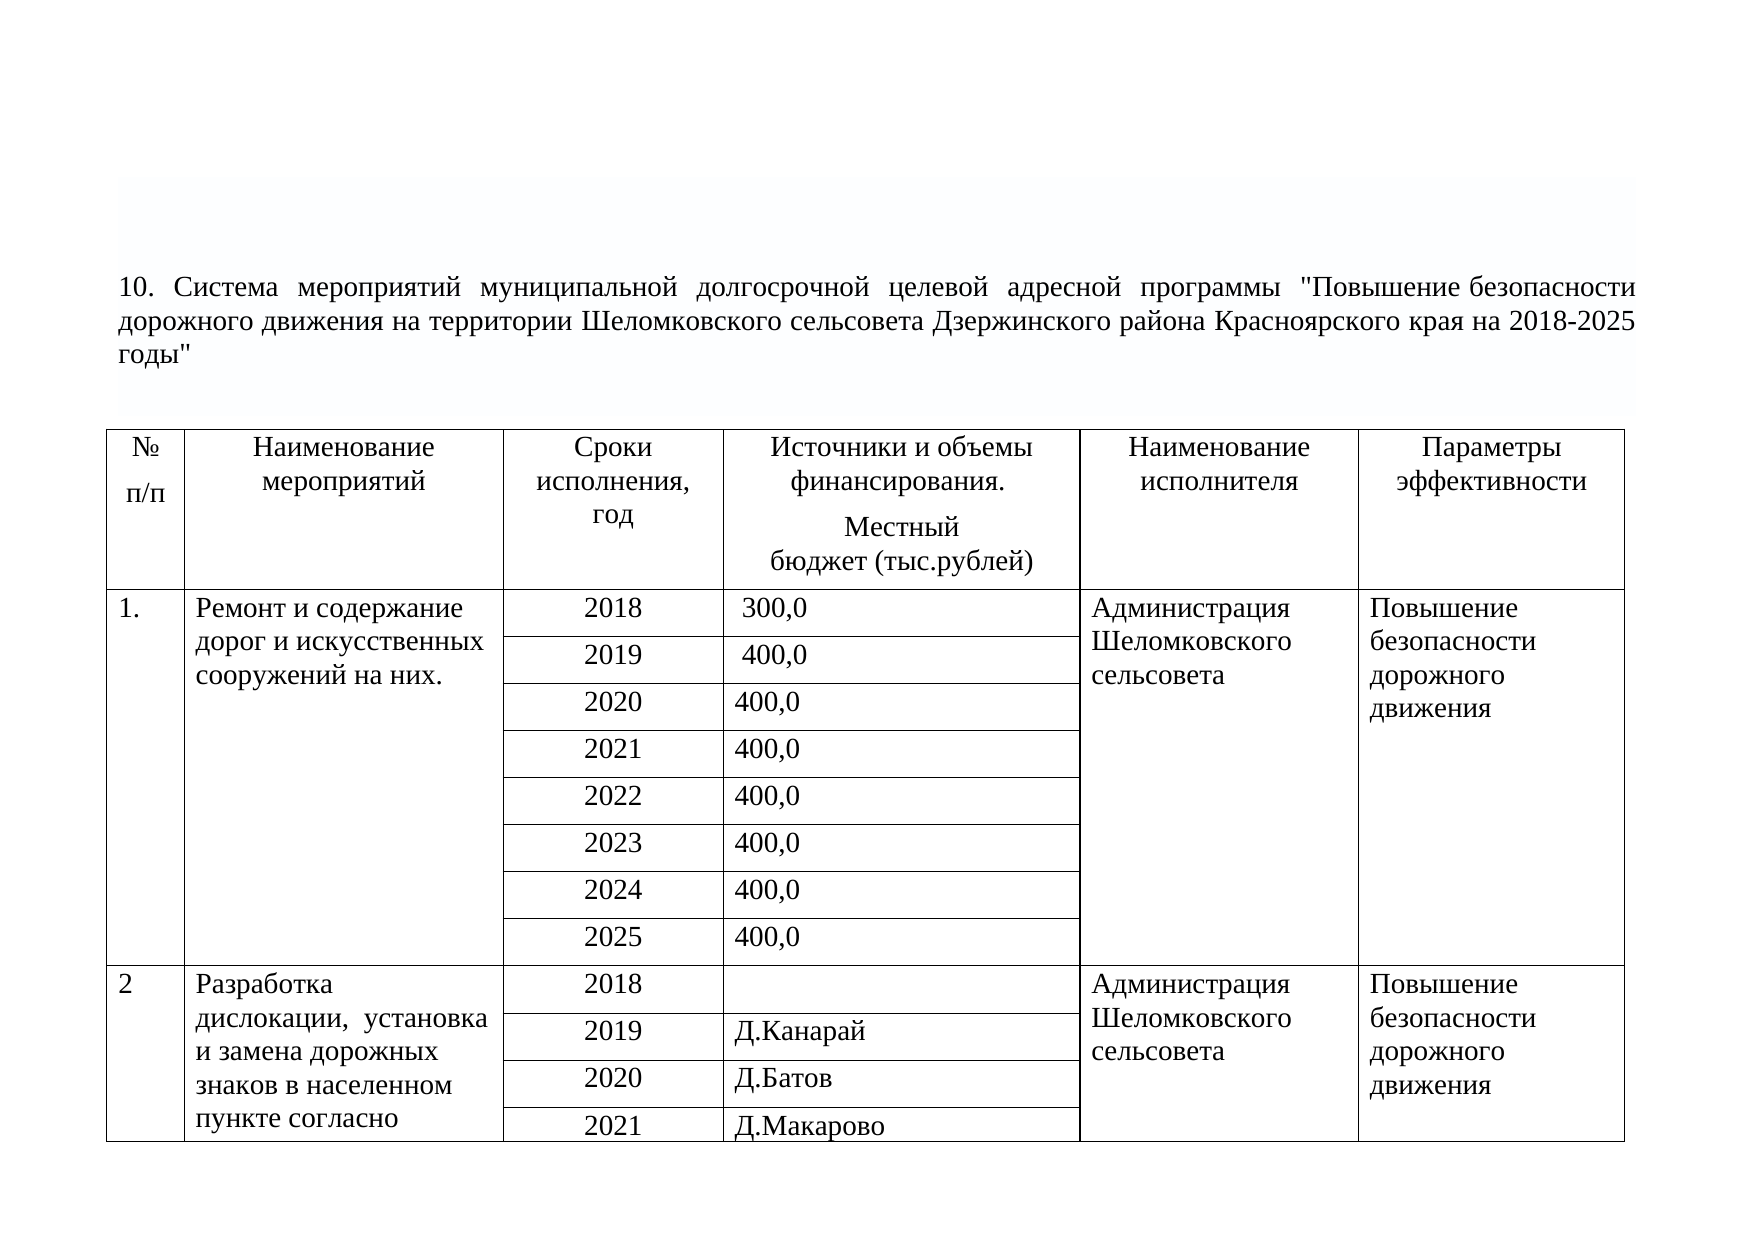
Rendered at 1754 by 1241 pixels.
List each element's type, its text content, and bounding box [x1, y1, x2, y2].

table_cell 400,0 [724, 731, 1079, 777]
table_header Наименование исполнителя [1081, 430, 1358, 589]
table_cell Разработка дислокации, установка и замена дорожных знаков в населенном пункте согласно ГОСТа и проекта организации дорожного движения [185, 966, 503, 1141]
table_cell [724, 966, 1079, 1012]
table_cell 1. [107, 590, 184, 965]
table_cell 2024 [504, 872, 723, 918]
table_cell 2021 [504, 1108, 723, 1141]
table_cell 400,0 [724, 919, 1079, 965]
table_cell Повышение безопасности дорожного движения [1359, 966, 1624, 1141]
table_cell 2018 [504, 590, 723, 636]
table_cell Повышение безопасности дорожного движения [1359, 590, 1624, 965]
table_cell 2025 [504, 919, 723, 965]
table_cell Администрация Шеломковского сельсовета [1081, 966, 1358, 1141]
table_cell 2019 [504, 637, 723, 683]
table_cell 400,0 [724, 637, 1079, 683]
table_cell 2021 [504, 731, 723, 777]
table_cell 2020 [504, 1061, 723, 1107]
table_cell 2022 [504, 778, 723, 824]
table_header Наименование мероприятий [185, 430, 503, 589]
table_cell 2019 [504, 1014, 723, 1059]
table_cell Д.Батов [724, 1061, 1079, 1107]
table_header Источники и объемы финансирования. Местный бюджет (тыс.рублей) [724, 430, 1079, 589]
table_cell 400,0 [724, 825, 1079, 871]
table_cell 2020 [504, 684, 723, 730]
table_cell 400,0 [724, 778, 1079, 824]
table_cell 2018 [504, 966, 723, 1012]
table_header Сроки исполнения, год [504, 430, 723, 589]
table_cell 2023 [504, 825, 723, 871]
table_cell Ремонт и содержание дорог и искусственных сооружений на них. [185, 590, 503, 965]
table_header Параметры эффективности [1359, 430, 1624, 589]
table_cell 2 [107, 966, 184, 1141]
table_cell Д.Макарово [724, 1108, 1079, 1141]
table_cell Д.Канарай [724, 1014, 1079, 1059]
table_cell 400,0 [724, 684, 1079, 730]
table_header № п/п [107, 430, 184, 589]
table_cell 400,0 [724, 872, 1079, 918]
text 10. Система мероприятий муниципальной долгосрочной целевой адресной программы "Повышение безопасности дорожного движения на территории Шеломковского сельсовета Дзержинского района Красноярского края на 2018-2025 годы" [118, 269, 1636, 370]
table_cell 300,0 [724, 590, 1079, 636]
table_cell Администрация Шеломковского сельсовета [1081, 590, 1358, 965]
